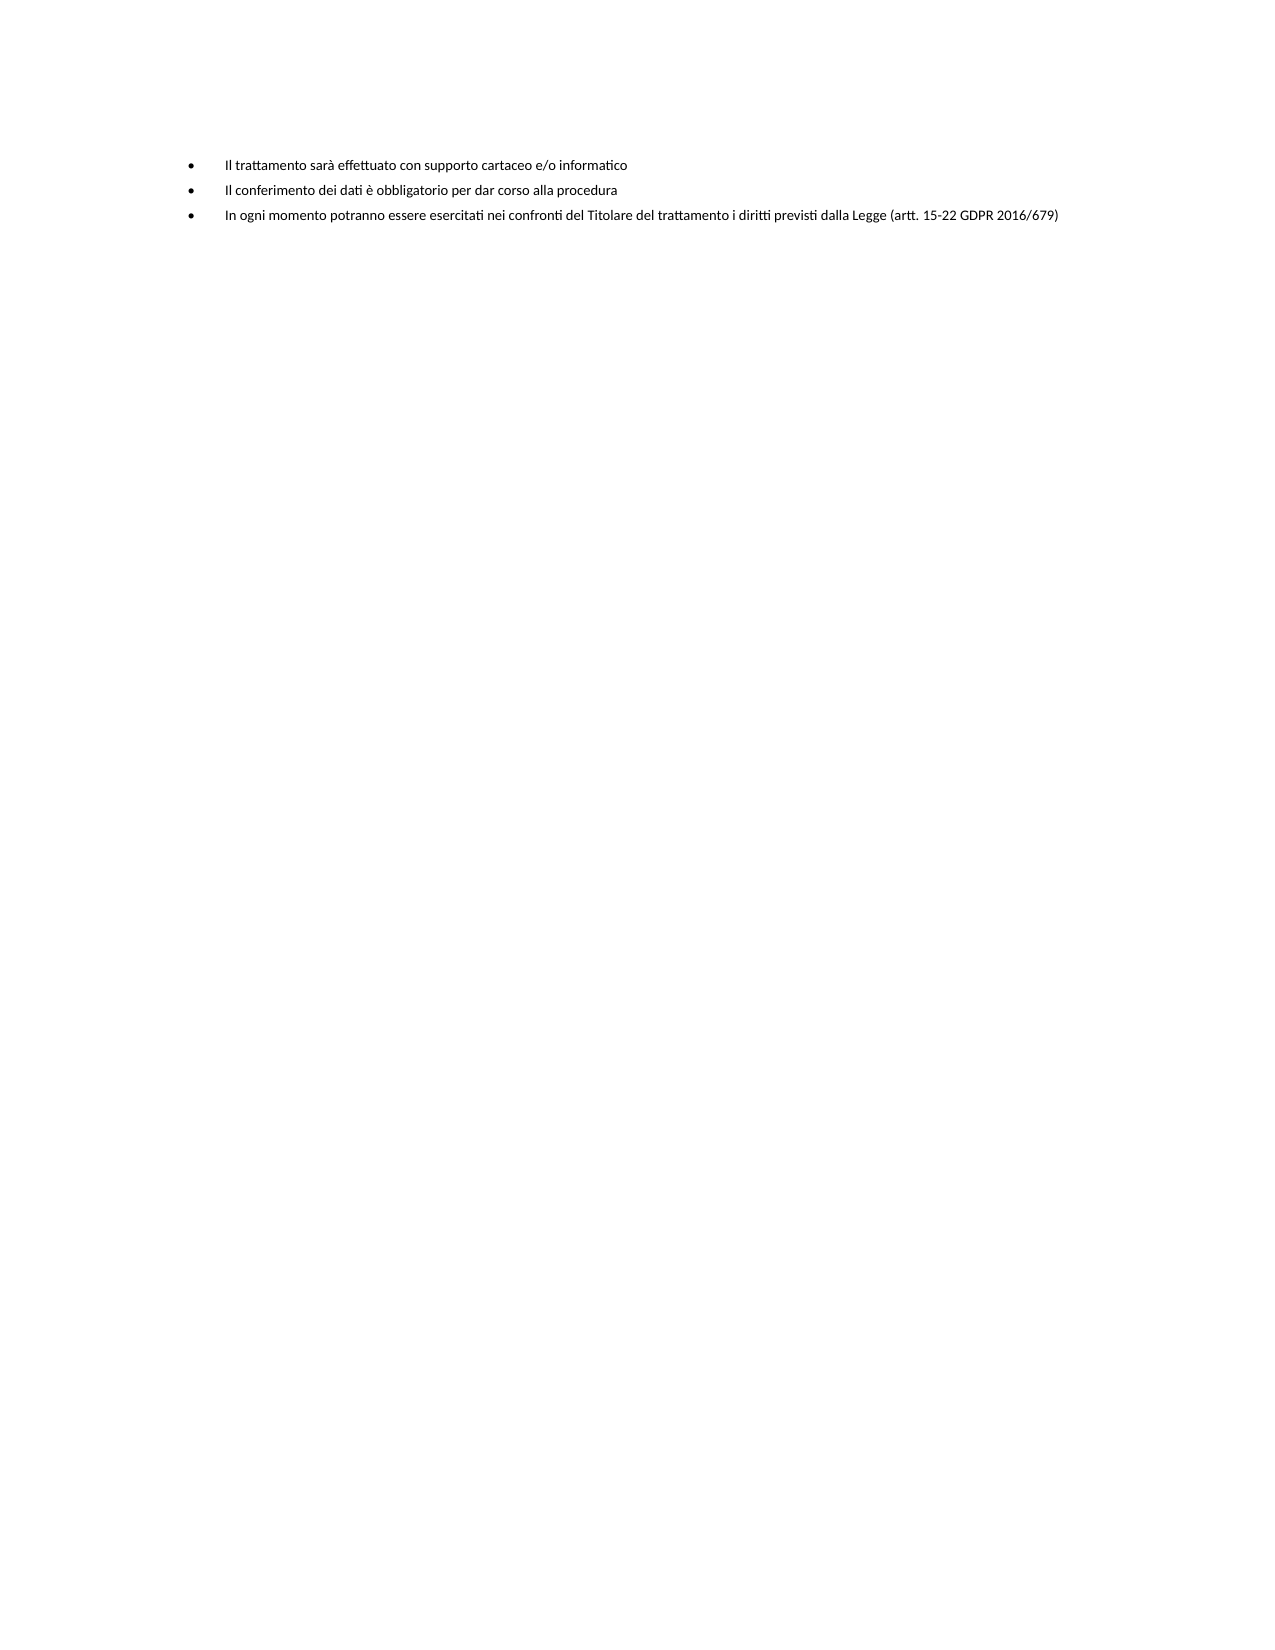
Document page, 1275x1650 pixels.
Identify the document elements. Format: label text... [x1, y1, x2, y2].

list Il trattamento sarà effettuato con supporto cartaceo e/o informatico [187, 150, 1125, 175]
list In ogni momento potranno essere esercitati nei confronti del Titolare del trattamento i diritti previsti dalla Legge (artt. 15-22 GDPR 2016/679) [187, 200, 1125, 225]
list Il conferimento dei dati è obbligatorio per dar corso alla procedura [187, 175, 1125, 200]
